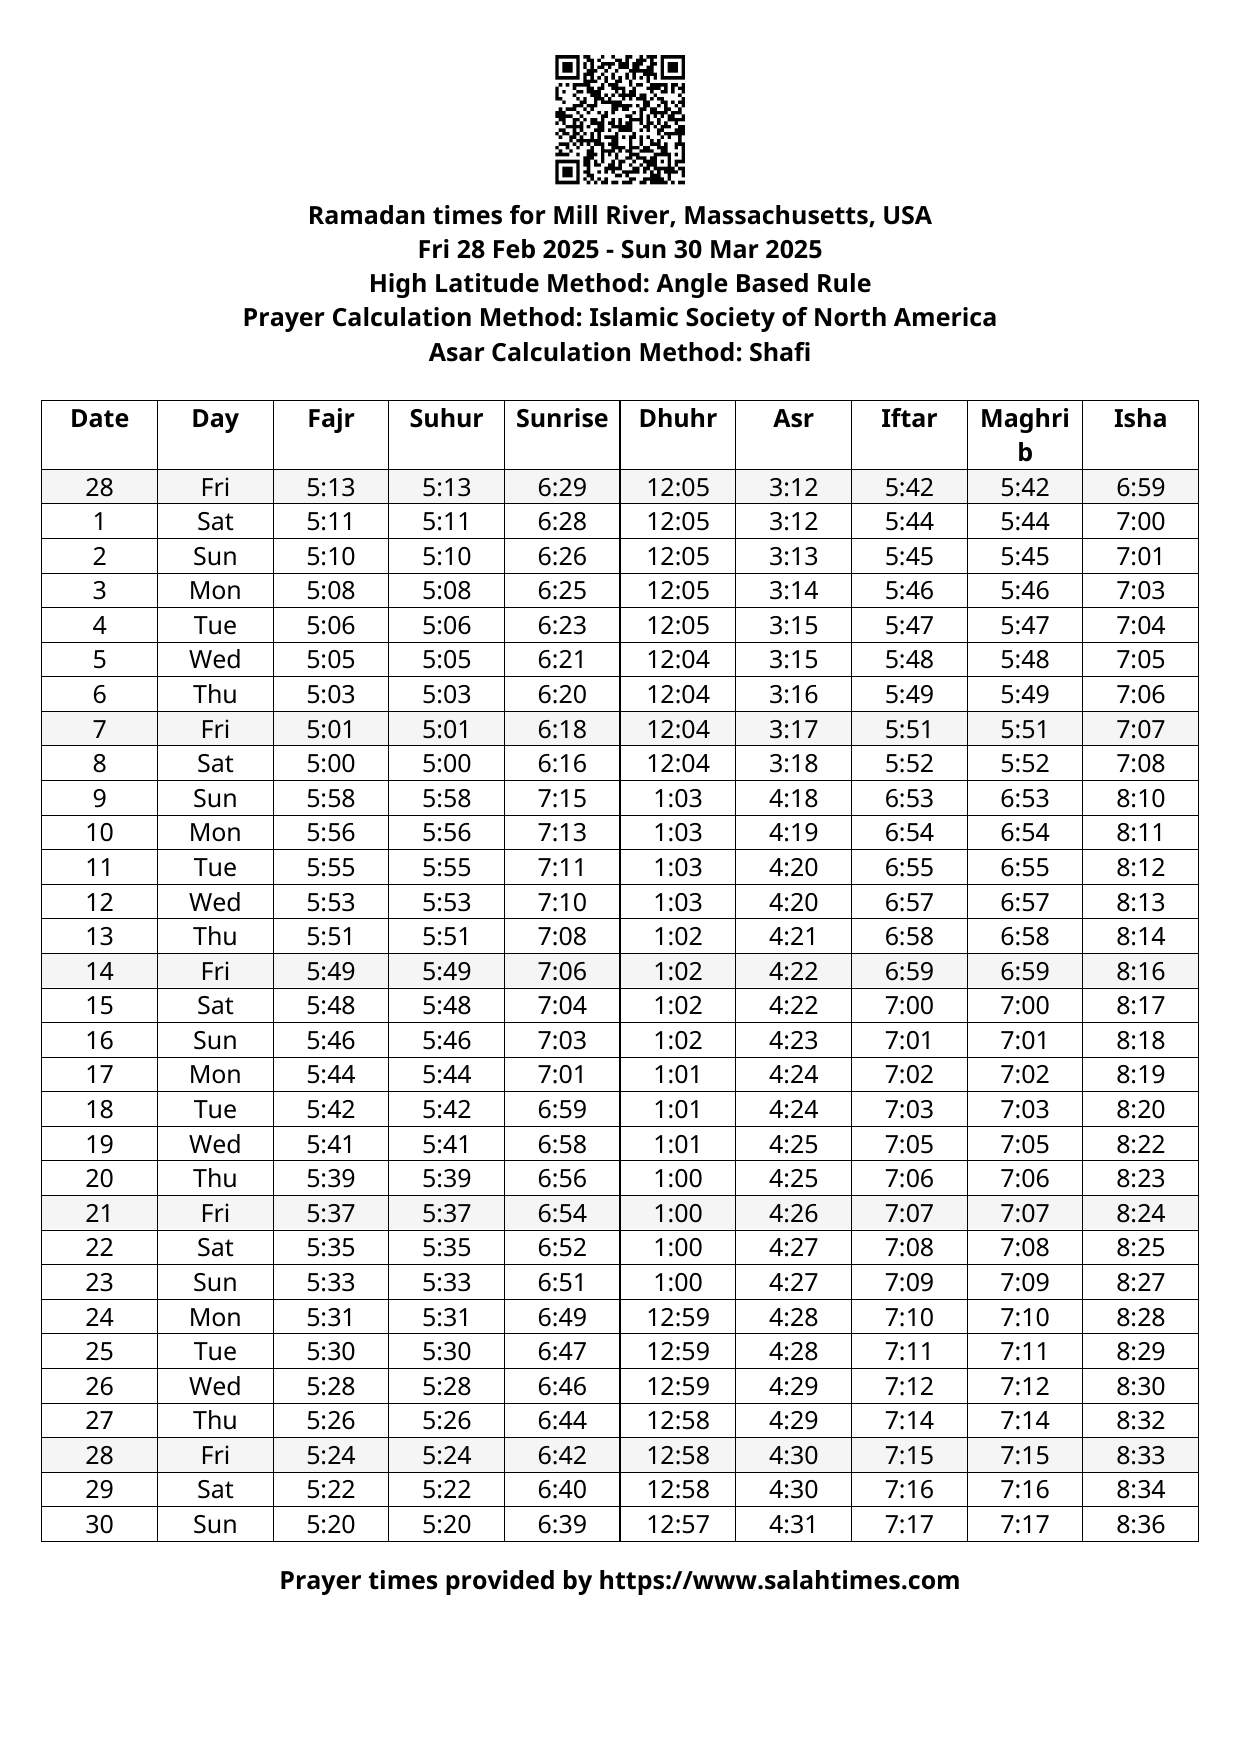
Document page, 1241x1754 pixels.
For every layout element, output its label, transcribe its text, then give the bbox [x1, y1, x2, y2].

table_cell 7:12 [968, 1369, 1082, 1402]
table_cell 5:49 [274, 954, 388, 987]
table_cell 5:37 [274, 1196, 388, 1229]
table_cell 7:02 [968, 1058, 1082, 1091]
table_cell Wed [158, 1127, 273, 1160]
table_cell 8:36 [1083, 1507, 1198, 1541]
table_cell 4:27 [736, 1265, 851, 1299]
table_cell 5:41 [274, 1127, 388, 1160]
table_cell Sun [158, 781, 273, 814]
table_cell 7:08 [505, 919, 619, 953]
table_cell Tue [158, 1092, 273, 1126]
table_cell 6:51 [505, 1265, 619, 1299]
table_cell 16 [42, 1023, 157, 1057]
table_cell 5:47 [852, 608, 967, 642]
table_cell 5:46 [852, 574, 967, 607]
table_cell 5:00 [389, 746, 504, 780]
table_cell 3:16 [736, 677, 851, 711]
table_cell 8:12 [1083, 850, 1198, 884]
table_cell 5:11 [389, 504, 504, 538]
table_header Suhur [389, 401, 504, 469]
table_cell 6:21 [505, 643, 619, 676]
table_cell 8:34 [1083, 1473, 1198, 1506]
table_cell 1:02 [621, 989, 735, 1022]
table_cell 7:01 [968, 1023, 1082, 1057]
text Fri 28 Feb 2025 - Sun 30 Mar 2025 [42, 232, 1198, 266]
table_cell 6:54 [852, 816, 967, 849]
table_cell 8:32 [1083, 1404, 1198, 1437]
table_cell 12:04 [621, 677, 735, 711]
table_cell 5:35 [274, 1231, 388, 1264]
table_cell 19 [42, 1127, 157, 1160]
table_cell 21 [42, 1196, 157, 1229]
table_cell 1:02 [621, 1023, 735, 1057]
table_cell 7:17 [852, 1507, 967, 1541]
table_cell 12 [42, 885, 157, 918]
table_cell Thu [158, 677, 273, 711]
table_cell 5:35 [389, 1231, 504, 1264]
table_cell 1:00 [621, 1265, 735, 1299]
table_cell 7:00 [968, 989, 1082, 1022]
table_cell 14 [42, 954, 157, 987]
table_cell 3:13 [736, 539, 851, 572]
table_cell 4:24 [736, 1092, 851, 1126]
table_cell 5:31 [274, 1300, 388, 1333]
table_cell 8:27 [1083, 1265, 1198, 1299]
table_cell 4:21 [736, 919, 851, 953]
table_cell 5 [42, 643, 157, 676]
table_cell 5:46 [274, 1023, 388, 1057]
table_cell 6:25 [505, 574, 619, 607]
table_cell 5:28 [389, 1369, 504, 1402]
table_cell 25 [42, 1334, 157, 1368]
table_cell 7:04 [505, 989, 619, 1022]
table_cell 4:18 [736, 781, 851, 814]
table_cell 12:58 [621, 1404, 735, 1437]
table_cell 7:16 [968, 1473, 1082, 1506]
table_cell 5:42 [852, 470, 967, 503]
table_cell 7:16 [852, 1473, 967, 1506]
table_cell 27 [42, 1404, 157, 1437]
table_cell 8:10 [1083, 781, 1198, 814]
table_cell 5:51 [968, 712, 1082, 745]
table_cell 6:55 [852, 850, 967, 884]
table_cell 8:20 [1083, 1092, 1198, 1126]
table_cell 4:26 [736, 1196, 851, 1229]
table_cell 4:29 [736, 1369, 851, 1402]
picture [542, 41, 699, 198]
table_cell 12:04 [621, 746, 735, 780]
table_cell 7:03 [505, 1023, 619, 1057]
table_cell 5:51 [389, 919, 504, 953]
table_cell 8:17 [1083, 989, 1198, 1022]
table_cell 6:53 [852, 781, 967, 814]
table_cell 6:58 [852, 919, 967, 953]
table_cell 4:31 [736, 1507, 851, 1541]
table_cell 5:03 [274, 677, 388, 711]
table_cell 5:48 [852, 643, 967, 676]
table_header Maghrib [968, 401, 1082, 469]
table_cell 8:19 [1083, 1058, 1198, 1091]
table_cell 8:11 [1083, 816, 1198, 849]
table_cell 5:42 [274, 1092, 388, 1126]
table_cell Thu [158, 919, 273, 953]
table_cell Thu [158, 1161, 273, 1195]
table_cell 6:23 [505, 608, 619, 642]
table_cell Sat [158, 1473, 273, 1506]
table_cell 7:08 [968, 1231, 1082, 1264]
table_cell Mon [158, 1300, 273, 1333]
table_cell 6:53 [968, 781, 1082, 814]
table_cell 5:03 [389, 677, 504, 711]
table_cell 4:24 [736, 1058, 851, 1091]
table_cell 6:58 [968, 919, 1082, 953]
table_cell 5:33 [274, 1265, 388, 1299]
table_cell 5:13 [274, 470, 388, 503]
table_cell 6:44 [505, 1404, 619, 1437]
table_cell 1:02 [621, 954, 735, 987]
table_cell 5:45 [968, 539, 1082, 572]
table_cell 7:15 [852, 1438, 967, 1472]
table_cell 5:48 [968, 643, 1082, 676]
table_cell 7:07 [968, 1196, 1082, 1229]
table_cell 7:09 [852, 1265, 967, 1299]
table_cell 5:52 [968, 746, 1082, 780]
table_cell 3:17 [736, 712, 851, 745]
table_cell 5:58 [274, 781, 388, 814]
table_cell 1:02 [621, 919, 735, 953]
table_cell 6:59 [852, 954, 967, 987]
table_cell 7:07 [1083, 712, 1198, 745]
table_cell Fri [158, 954, 273, 987]
table_cell 5:10 [389, 539, 504, 572]
table_cell 12:04 [621, 712, 735, 745]
table_cell Wed [158, 885, 273, 918]
table_cell 17 [42, 1058, 157, 1091]
table_cell 6:56 [505, 1161, 619, 1195]
table_cell Fri [158, 1438, 273, 1472]
table_cell Sun [158, 539, 273, 572]
table_cell 12:04 [621, 643, 735, 676]
table_cell 9 [42, 781, 157, 814]
table_header Fajr [274, 401, 388, 469]
table_cell 26 [42, 1369, 157, 1402]
table_cell 12:05 [621, 608, 735, 642]
table_cell 7:15 [968, 1438, 1082, 1472]
table_cell 12:59 [621, 1334, 735, 1368]
table_cell Fri [158, 470, 273, 503]
table_cell 6:52 [505, 1231, 619, 1264]
table_cell 7:15 [505, 781, 619, 814]
table_cell 6:47 [505, 1334, 619, 1368]
table_cell 12:05 [621, 504, 735, 538]
text Prayer Calculation Method: Islamic Society of North America [42, 300, 1198, 334]
table_header Date [42, 401, 157, 469]
table_cell 7:14 [852, 1404, 967, 1437]
table_cell 1:00 [621, 1161, 735, 1195]
table_cell Tue [158, 1334, 273, 1368]
text Prayer times provided by https://www.salahtimes.com [42, 1563, 1198, 1597]
table_cell 6:49 [505, 1300, 619, 1333]
table_cell 7:05 [968, 1127, 1082, 1160]
table_cell 6:42 [505, 1438, 619, 1472]
table_cell 5:28 [274, 1369, 388, 1402]
table_cell 6:46 [505, 1369, 619, 1402]
table_cell 5:24 [389, 1438, 504, 1472]
table_cell 7:01 [505, 1058, 619, 1091]
table_cell 8:33 [1083, 1438, 1198, 1472]
table_cell 5:20 [274, 1507, 388, 1541]
table_cell 12:58 [621, 1438, 735, 1472]
table_cell 7:04 [1083, 608, 1198, 642]
table_cell 4:27 [736, 1231, 851, 1264]
table_cell 7:10 [852, 1300, 967, 1333]
table_cell 22 [42, 1231, 157, 1264]
text High Latitude Method: Angle Based Rule [42, 266, 1198, 300]
table_cell 6:26 [505, 539, 619, 572]
table_cell 8:25 [1083, 1231, 1198, 1264]
table_cell 7:06 [1083, 677, 1198, 711]
table_cell 5:48 [274, 989, 388, 1022]
table_cell 28 [42, 1438, 157, 1472]
table_cell 7:07 [852, 1196, 967, 1229]
table_cell 7:09 [968, 1265, 1082, 1299]
table_cell 5:06 [274, 608, 388, 642]
table_cell 4:30 [736, 1438, 851, 1472]
table_cell 5:53 [274, 885, 388, 918]
table_cell 8:28 [1083, 1300, 1198, 1333]
table_cell 12:59 [621, 1300, 735, 1333]
table_cell 7:12 [852, 1369, 967, 1402]
table_cell 4:20 [736, 885, 851, 918]
table_cell 7:02 [852, 1058, 967, 1091]
table_cell 5:41 [389, 1127, 504, 1160]
table_cell 7:05 [1083, 643, 1198, 676]
table_cell 5:05 [274, 643, 388, 676]
table_cell 5:33 [389, 1265, 504, 1299]
table_cell 5:24 [274, 1438, 388, 1472]
table_cell 7:06 [968, 1161, 1082, 1195]
table_cell 4:22 [736, 989, 851, 1022]
table_cell 5:51 [852, 712, 967, 745]
table_cell 5:58 [389, 781, 504, 814]
table_cell 4:29 [736, 1404, 851, 1437]
table_cell 11 [42, 850, 157, 884]
table_cell 1 [42, 504, 157, 538]
table_cell 1:00 [621, 1196, 735, 1229]
table_cell 8 [42, 746, 157, 780]
table_cell 7:01 [852, 1023, 967, 1057]
table_cell 5:10 [274, 539, 388, 572]
table_cell 6:59 [505, 1092, 619, 1126]
table_cell 5:01 [389, 712, 504, 745]
table_cell 12:59 [621, 1369, 735, 1402]
table_cell 5:11 [274, 504, 388, 538]
table_cell 5:52 [852, 746, 967, 780]
table_cell 5:49 [389, 954, 504, 987]
table_cell 7:00 [852, 989, 967, 1022]
table_cell 4:25 [736, 1161, 851, 1195]
table_cell 6:59 [1083, 470, 1198, 503]
table_cell Tue [158, 850, 273, 884]
table_cell 5:48 [389, 989, 504, 1022]
table_cell 7:14 [968, 1404, 1082, 1437]
table_cell 12:05 [621, 470, 735, 503]
table_cell 7:03 [968, 1092, 1082, 1126]
table_cell Fri [158, 712, 273, 745]
table_cell 5:42 [389, 1092, 504, 1126]
text Asar Calculation Method: Shafi [42, 334, 1198, 368]
table_cell 7:11 [505, 850, 619, 884]
table_cell 8:14 [1083, 919, 1198, 953]
table_cell 5:49 [852, 677, 967, 711]
table_cell 6:55 [968, 850, 1082, 884]
table_cell 4:19 [736, 816, 851, 849]
table_cell 28 [42, 470, 157, 503]
table_cell 1:01 [621, 1127, 735, 1160]
table_cell 7:11 [852, 1334, 967, 1368]
table_cell 12:57 [621, 1507, 735, 1541]
table_cell Mon [158, 574, 273, 607]
table_cell 5:56 [389, 816, 504, 849]
table_cell 7:10 [505, 885, 619, 918]
table_cell 6:16 [505, 746, 619, 780]
table_cell Sat [158, 989, 273, 1022]
table_cell 4:25 [736, 1127, 851, 1160]
table_cell 23 [42, 1265, 157, 1299]
table_cell 5:08 [389, 574, 504, 607]
table_cell 1:00 [621, 1231, 735, 1264]
table_cell 8:23 [1083, 1161, 1198, 1195]
table_header Day [158, 401, 273, 469]
table_header Isha [1083, 401, 1198, 469]
table_cell 5:49 [968, 677, 1082, 711]
table_cell 3:15 [736, 608, 851, 642]
table_cell 18 [42, 1092, 157, 1126]
table_cell 1:03 [621, 850, 735, 884]
table_cell 5:55 [389, 850, 504, 884]
table_cell 15 [42, 989, 157, 1022]
table_cell 5:56 [274, 816, 388, 849]
table_cell 6:40 [505, 1473, 619, 1506]
table_cell 5:30 [274, 1334, 388, 1368]
table_cell 7 [42, 712, 157, 745]
table_cell 3:14 [736, 574, 851, 607]
table_cell 5:39 [274, 1161, 388, 1195]
table_cell 6:54 [505, 1196, 619, 1229]
table_cell 3 [42, 574, 157, 607]
table_cell 6:20 [505, 677, 619, 711]
text Ramadan times for Mill River, Massachusetts, USA [42, 198, 1198, 232]
table_cell 8:22 [1083, 1127, 1198, 1160]
table_cell 5:44 [968, 504, 1082, 538]
table_cell 5:47 [968, 608, 1082, 642]
table_cell 4:23 [736, 1023, 851, 1057]
table_cell 4:28 [736, 1300, 851, 1333]
table_cell 1:03 [621, 885, 735, 918]
table_cell 5:13 [389, 470, 504, 503]
table_cell 6:57 [968, 885, 1082, 918]
table_cell 7:10 [968, 1300, 1082, 1333]
table_cell 5:44 [852, 504, 967, 538]
table_cell 4:30 [736, 1473, 851, 1506]
table_cell 1:01 [621, 1092, 735, 1126]
table_cell 6:18 [505, 712, 619, 745]
table_cell 5:46 [389, 1023, 504, 1057]
table_cell 6:59 [968, 954, 1082, 987]
table_cell Sun [158, 1023, 273, 1057]
table_cell 4:28 [736, 1334, 851, 1368]
table_cell 1:01 [621, 1058, 735, 1091]
table_cell Mon [158, 816, 273, 849]
table_cell 5:26 [274, 1404, 388, 1437]
table_cell 5:31 [389, 1300, 504, 1333]
table_cell 5:44 [274, 1058, 388, 1091]
table_cell 8:13 [1083, 885, 1198, 918]
table_cell 8:18 [1083, 1023, 1198, 1057]
table_header Asr [736, 401, 851, 469]
table_cell 7:05 [852, 1127, 967, 1160]
table_cell 5:00 [274, 746, 388, 780]
table_header Iftar [852, 401, 967, 469]
table_cell 1:03 [621, 816, 735, 849]
table_cell 5:42 [968, 470, 1082, 503]
table_cell 5:05 [389, 643, 504, 676]
table_cell 8:30 [1083, 1369, 1198, 1402]
table_cell 4:22 [736, 954, 851, 987]
table_cell 7:00 [1083, 504, 1198, 538]
table_cell 8:24 [1083, 1196, 1198, 1229]
table_cell 4 [42, 608, 157, 642]
table_cell 7:03 [852, 1092, 967, 1126]
table_cell 5:06 [389, 608, 504, 642]
table_cell 6:58 [505, 1127, 619, 1160]
table_cell 13 [42, 919, 157, 953]
table_cell 12:05 [621, 539, 735, 572]
table_cell 8:16 [1083, 954, 1198, 987]
table_cell Tue [158, 608, 273, 642]
table_cell 5:39 [389, 1161, 504, 1195]
table_cell 12:58 [621, 1473, 735, 1506]
table_cell 7:11 [968, 1334, 1082, 1368]
table_cell 6 [42, 677, 157, 711]
table_cell 7:13 [505, 816, 619, 849]
table_cell 7:08 [1083, 746, 1198, 780]
table_cell 24 [42, 1300, 157, 1333]
table_cell 7:03 [1083, 574, 1198, 607]
table_cell 7:17 [968, 1507, 1082, 1541]
table_cell 5:08 [274, 574, 388, 607]
table_cell 5:22 [389, 1473, 504, 1506]
table_cell 5:01 [274, 712, 388, 745]
table_cell 7:06 [505, 954, 619, 987]
table_cell 10 [42, 816, 157, 849]
table_cell 20 [42, 1161, 157, 1195]
table_cell 3:12 [736, 470, 851, 503]
table_cell 4:20 [736, 850, 851, 884]
table_cell Wed [158, 1369, 273, 1402]
table_cell Mon [158, 1058, 273, 1091]
table_cell 29 [42, 1473, 157, 1506]
table_header Sunrise [505, 401, 619, 469]
table_cell 5:22 [274, 1473, 388, 1506]
table_cell Sun [158, 1265, 273, 1299]
table_cell 5:20 [389, 1507, 504, 1541]
table_cell Sat [158, 504, 273, 538]
table_cell 12:05 [621, 574, 735, 607]
table_cell Sun [158, 1507, 273, 1541]
table_cell 6:39 [505, 1507, 619, 1541]
table_cell 6:29 [505, 470, 619, 503]
table_cell 5:37 [389, 1196, 504, 1229]
table_cell Fri [158, 1196, 273, 1229]
table_cell 5:53 [389, 885, 504, 918]
table_cell 3:12 [736, 504, 851, 538]
table_header Dhuhr [621, 401, 735, 469]
table_cell 5:26 [389, 1404, 504, 1437]
table_cell 3:18 [736, 746, 851, 780]
table_cell 30 [42, 1507, 157, 1541]
table_cell 7:08 [852, 1231, 967, 1264]
table_cell 6:54 [968, 816, 1082, 849]
table_cell 1:03 [621, 781, 735, 814]
table_cell 5:30 [389, 1334, 504, 1368]
table_cell 5:51 [274, 919, 388, 953]
table_cell 7:06 [852, 1161, 967, 1195]
table_cell 8:29 [1083, 1334, 1198, 1368]
table_cell 6:57 [852, 885, 967, 918]
table_cell Sat [158, 1231, 273, 1264]
table_cell 6:28 [505, 504, 619, 538]
table_cell 7:01 [1083, 539, 1198, 572]
table_cell Wed [158, 643, 273, 676]
table_cell 5:44 [389, 1058, 504, 1091]
table_cell Sat [158, 746, 273, 780]
table_cell 3:15 [736, 643, 851, 676]
table_cell Thu [158, 1404, 273, 1437]
table_cell 2 [42, 539, 157, 572]
table_cell 5:45 [852, 539, 967, 572]
table_cell 5:55 [274, 850, 388, 884]
table_cell 5:46 [968, 574, 1082, 607]
